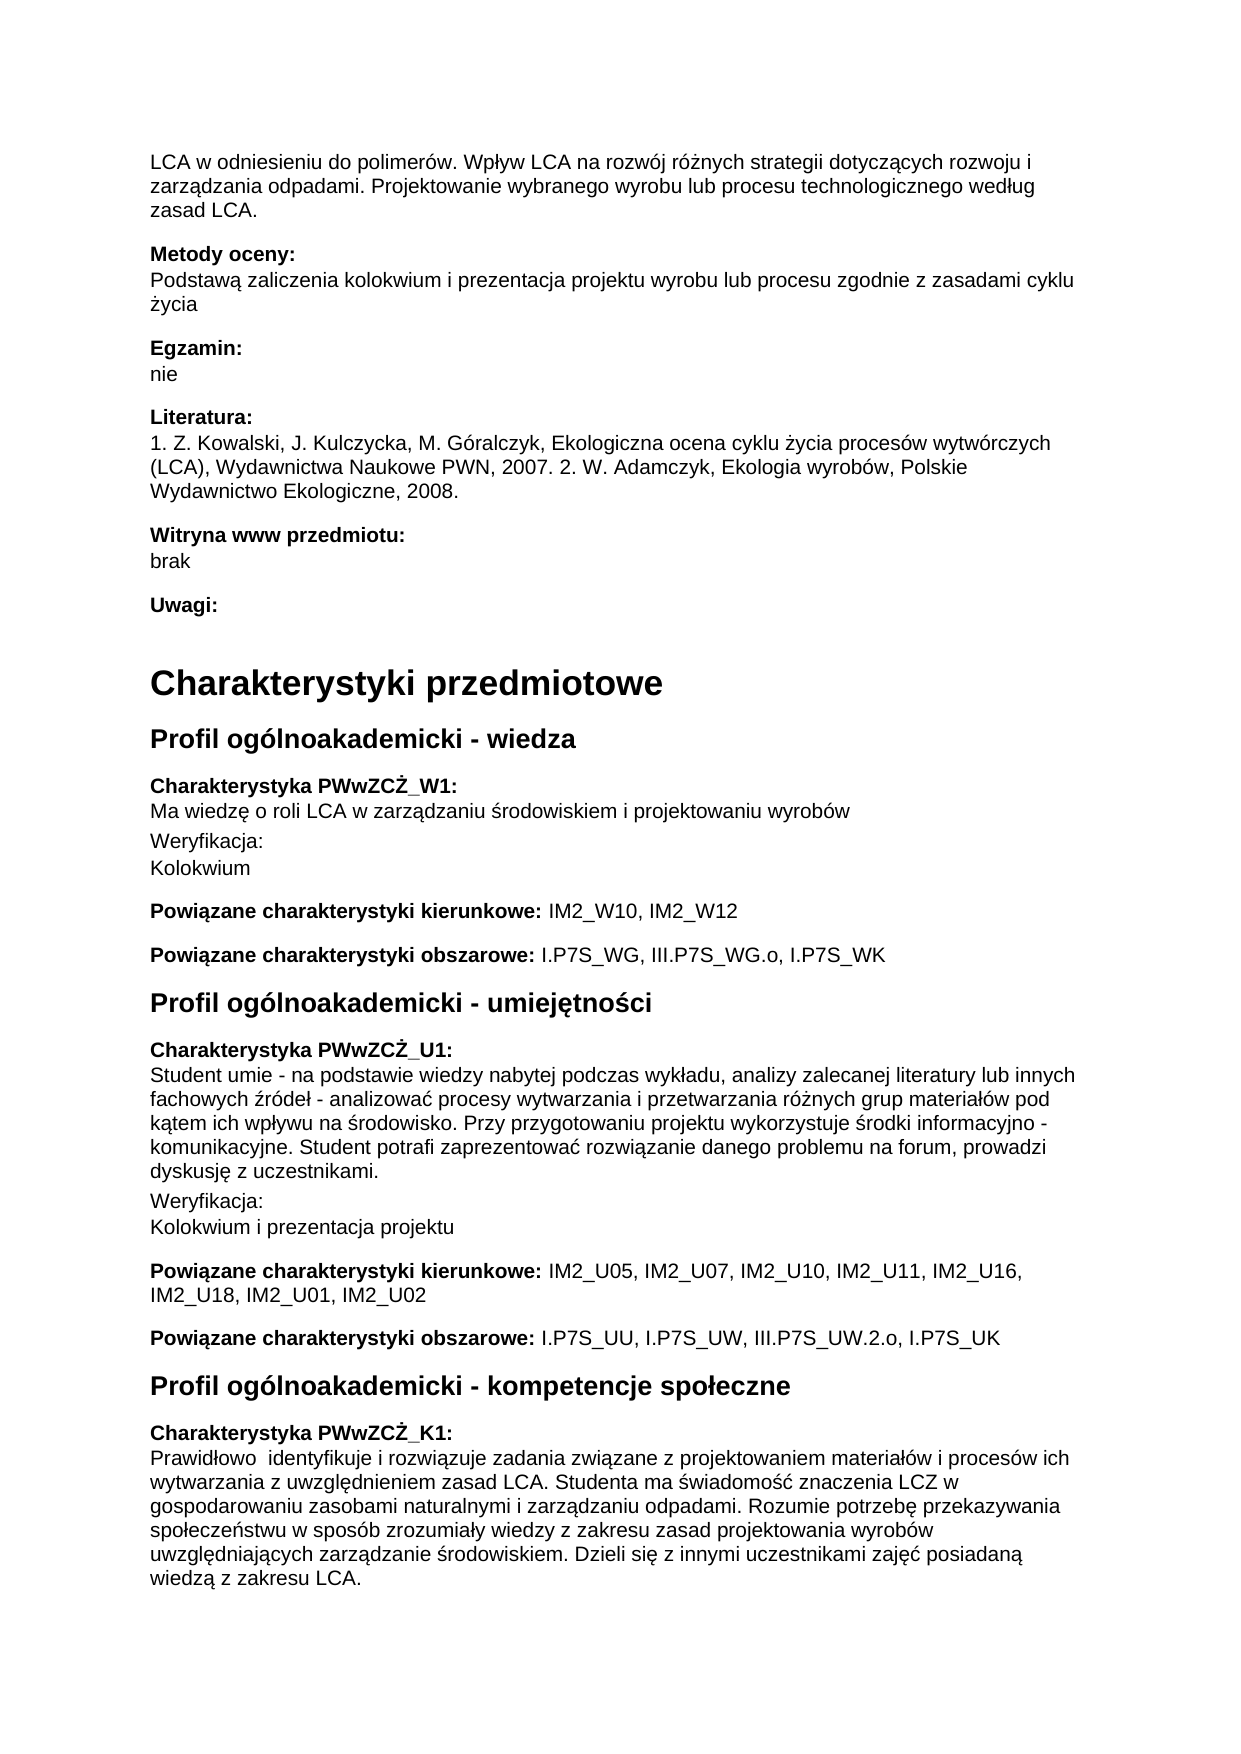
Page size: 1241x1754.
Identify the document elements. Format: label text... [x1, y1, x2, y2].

text Powiązane charakterystyki kierunkowe: IM2_U05, IM2_U07, IM2_U10, IM2_U11, IM2_U16, IM2_U18, IM2_U01, IM2_U02 [150, 1258, 1090, 1306]
text Powiązane charakterystyki kierunkowe: IM2_W10, IM2_W12 [150, 899, 1090, 923]
text Uwagi: [150, 593, 1090, 617]
text Powiązane charakterystyki obszarowe: I.P7S_UU, I.P7S_UW, III.P7S_UW.2.o, I.P7S_UK [150, 1326, 1090, 1350]
text Podstawą zaliczenia kolokwium i prezentacja projektu wyrobu lub procesu zgodnie z zasadami cyklu życia [150, 268, 1090, 316]
text Witryna www przedmiotu: [150, 523, 1090, 547]
text Ma wiedzę o roli LCA w zarządzaniu środowiskiem i projektowaniu wyrobów [150, 799, 1090, 823]
text Weryfikacja: [150, 1189, 1090, 1213]
text Powiązane charakterystyki obszarowe: I.P7S_WG, III.P7S_WG.o, I.P7S_WK [150, 943, 1090, 967]
text 1. Z. Kowalski, J. Kulczycka, M. Góralczyk, Ekologiczna ocena cyklu życia procesów wytwórczych (LCA), Wydawnictwa Naukowe PWN, 2007. 2. W. Adamczyk, Ekologia wyrobów, Polskie Wydawnictwo Ekologiczne, 2008. [150, 431, 1090, 503]
subtitle Profil ogólnoakademicki - wiedza [150, 723, 1090, 754]
text Charakterystyka PWwZCŻ_U1: [150, 1038, 1090, 1062]
text Weryfikacja: [150, 829, 1090, 853]
subtitle Charakterystyki przedmiotowe [150, 662, 1090, 703]
text Literatura: [150, 405, 1090, 429]
text Charakterystyka PWwZCŻ_K1: [150, 1421, 1090, 1445]
text nie [150, 361, 1090, 385]
subtitle Profil ogólnoakademicki - kompetencje społeczne [150, 1370, 1090, 1401]
text Kolokwium [150, 855, 1090, 879]
text Metody oceny: [150, 242, 1090, 266]
text Charakterystyka PWwZCŻ_W1: [150, 774, 1090, 798]
subtitle Profil ogólnoakademicki - umiejętności [150, 987, 1090, 1018]
text Student umie - na podstawie wiedzy nabytej podczas wykładu, analizy zalecanej literatury lub innych fachowych źródeł - analizować procesy wytwarzania i przetwarzania różnych grup materiałów pod kątem ich wpływu na środowisko. Przy przygotowaniu projektu wykorzystuje środki informacyjno - komunikacyjne. Student potrafi zaprezentować rozwiązanie danego problemu na forum, prowadzi dyskusję z uczestnikami. [150, 1063, 1090, 1182]
text brak [150, 549, 1090, 573]
text Prawidłowo identyfikuje i rozwiązuje zadania związane z projektowaniem materiałów i procesów ich wytwarzania z uwzględnieniem zasad LCA. Studenta ma świadomość znaczenia LCZ w gospodarowaniu zasobami naturalnymi i zarządzaniu odpadami. Rozumie potrzebę przekazywania społeczeństwu w sposób zrozumiały wiedzy z zakresu zasad projektowania wyrobów uwzględniających zarządzanie środowiskiem. Dzieli się z innymi uczestnikami zajęć posiadaną wiedzą z zakresu LCA. [150, 1446, 1090, 1590]
text Egzamin: [150, 335, 1090, 359]
text Kolokwium i prezentacja projektu [150, 1215, 1090, 1239]
